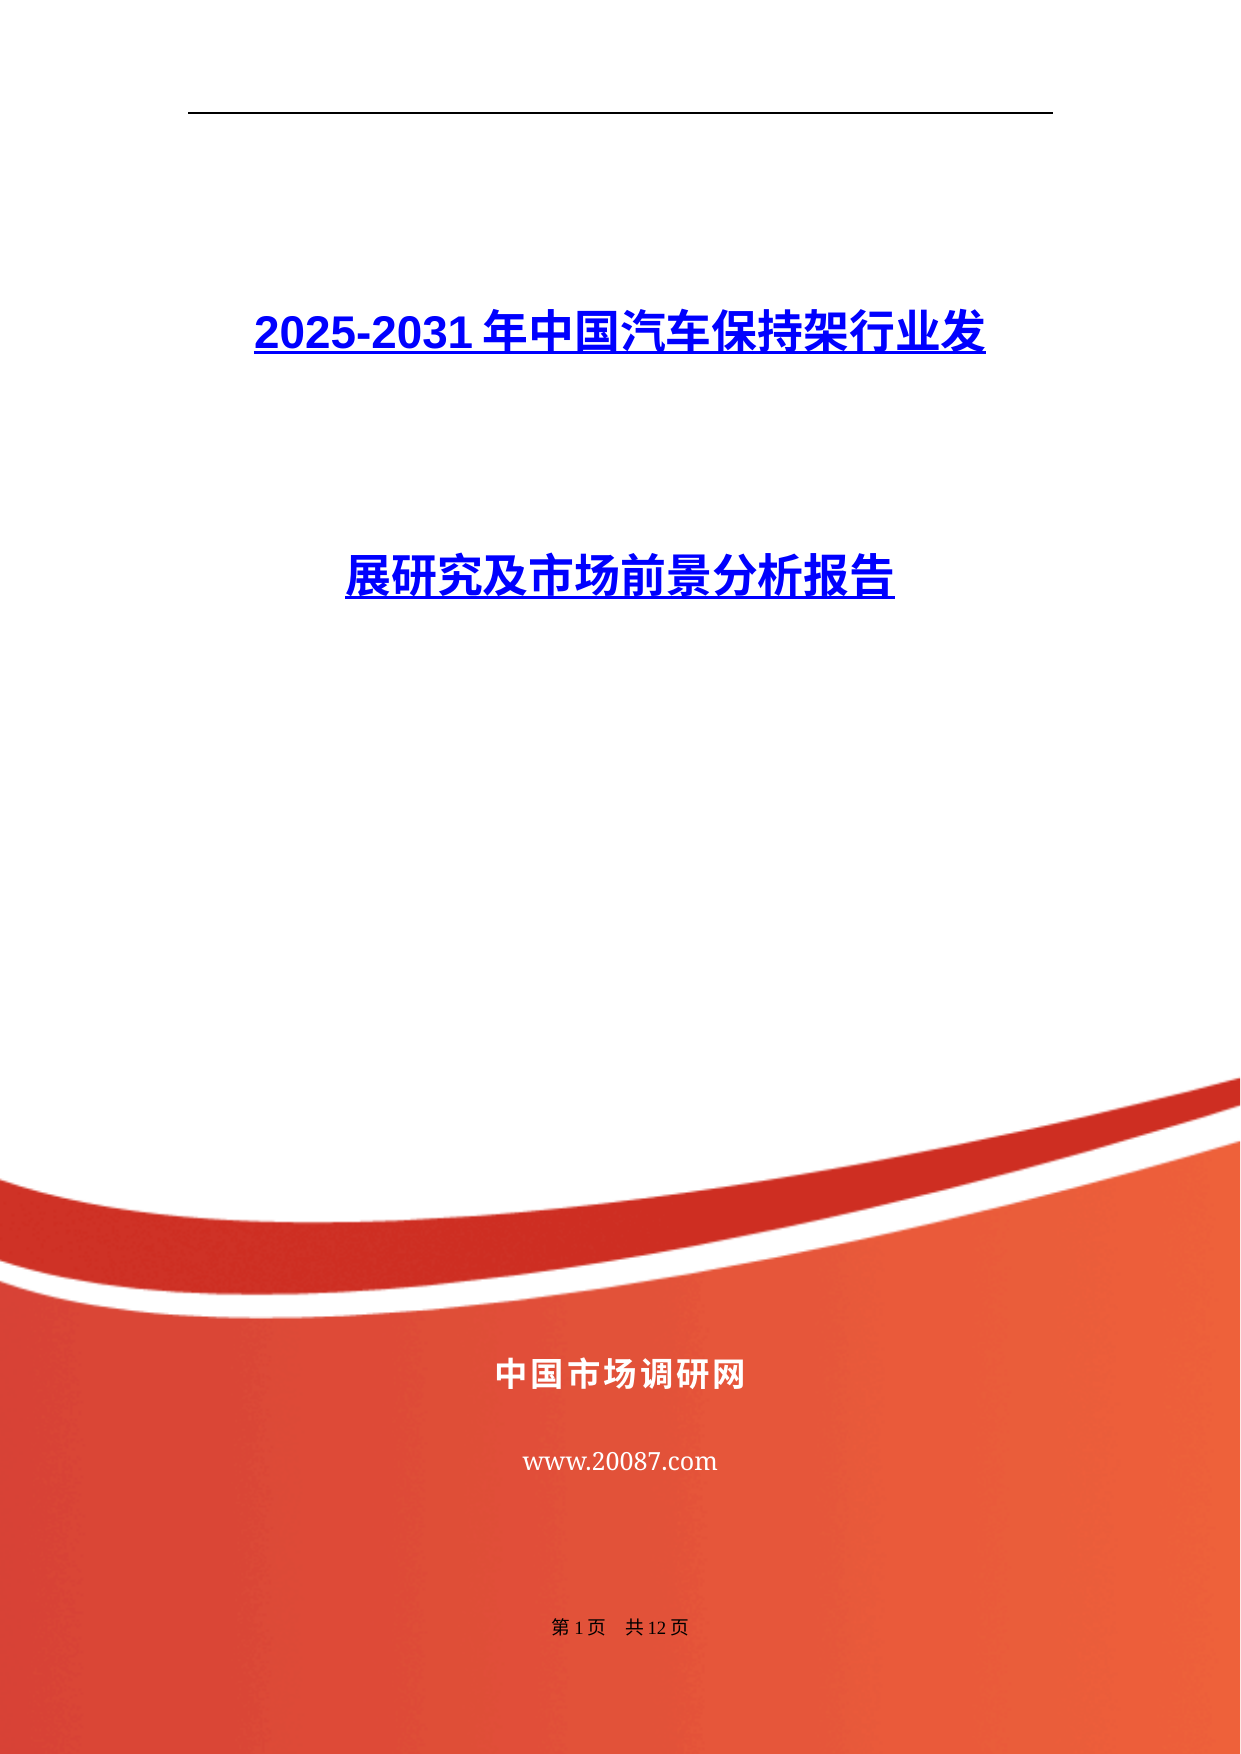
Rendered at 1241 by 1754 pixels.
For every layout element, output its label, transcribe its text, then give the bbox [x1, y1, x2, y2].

picture [0, 1006, 1241, 1754]
table_header 2025-2031年中国汽车保持架行业发展研究及市场前景分析报告 [188, 207, 1053, 773]
text www.20087.com [187, 1428, 1053, 1493]
subtitle 中国市场调研网 [187, 1339, 1053, 1404]
